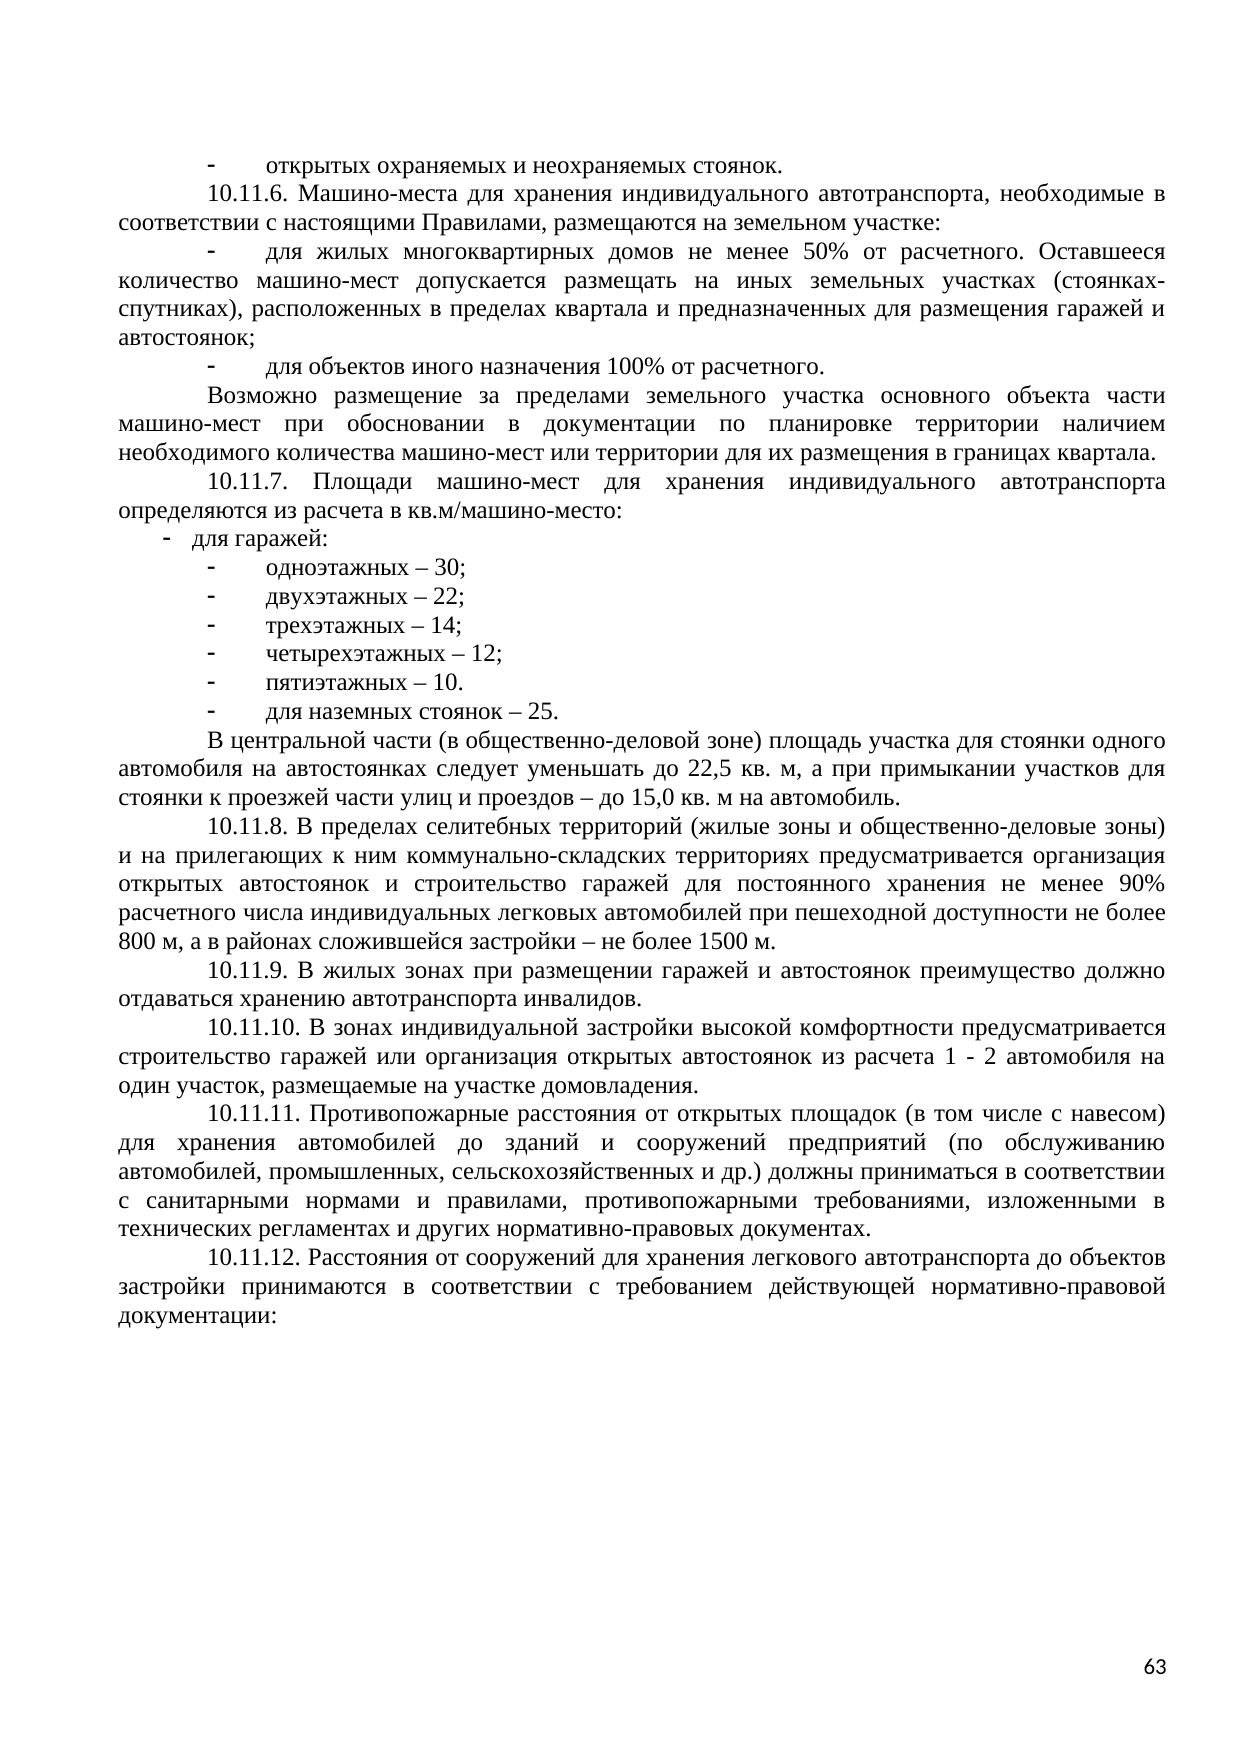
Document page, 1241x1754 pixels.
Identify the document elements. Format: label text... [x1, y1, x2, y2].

text 10.11.12. Расстояния от сооружений для хранения легкового автотранспорта до объектов застройки принимаются в соответствии с требованием действующей нормативно-правовой документации: [118, 1242, 1167, 1328]
list четырехэтажных – 12; [118, 638, 1167, 667]
text 10.11.9. В жилых зонах при размещении гаражей и автостоянок преимущество должно отдаваться хранению автотранспорта инвалидов. [118, 955, 1167, 1012]
list для объектов иного назначения 100% от расчетного. [118, 351, 1167, 380]
text 10.11.11. Противопожарные расстояния от открытых площадок (в том числе с навесом) для хранения автомобилей до зданий и сооружений предприятий (по обслуживанию автомобилей, промышленных, сельскохозяйственных и др.) должны приниматься в соответствии с санитарными нормами и правилами, противопожарными требованиями, изложенными в технических регламентах и других нормативно-правовых документах. [118, 1098, 1167, 1242]
list для гаражей: [118, 523, 1167, 552]
text В центральной части (в общественно-деловой зоне) площадь участка для стоянки одного автомобиля на автостоянках следует уменьшать до 22,5 кв. м, а при примыкании участков для стоянки к проезжей части улиц и проездов – до 15,0 кв. м на автомобиль. [118, 725, 1167, 811]
text 10.11.6. Машино-места для хранения индивидуального автотранспорта, необходимые в соответствии с настоящими Правилами, размещаются на земельном участке: [118, 178, 1167, 236]
list пятиэтажных – 10. [118, 667, 1167, 696]
text Возможно размещение за пределами земельного участка основного объекта части машино-мест при обосновании в документации по планировке территории наличием необходимого количества машино-мест или территории для их размещения в границах квартала. [118, 380, 1167, 466]
list открытых охраняемых и неохраняемых стоянок. [118, 150, 1167, 178]
list двухэтажных – 22; [118, 581, 1167, 610]
text 10.11.8. В пределах селитебных территорий (жилые зоны и общественно-деловые зоны) и на прилегающих к ним коммунально-складских территориях предусматривается организация открытых автостоянок и строительство гаражей для постоянного хранения не менее 90% расчетного числа индивидуальных легковых автомобилей при пешеходной доступности не более 800 м, а в районах сложившейся застройки – не более 1500 м. [118, 811, 1167, 955]
list трехэтажных – 14; [118, 610, 1167, 638]
list одноэтажных – 30; [118, 552, 1167, 581]
list для жилых многоквартирных домов не менее 50% от расчетного. Оставшееся количество машино-мест допускается размещать на иных земельных участках (стоянках-спутниках), расположенных в пределах квартала и предназначенных для размещения гаражей и автостоянок; [118, 236, 1167, 351]
text 10.11.7. Площади машино-мест для хранения индивидуального автотранспорта определяются из расчета в кв.м/машино-место: [118, 466, 1167, 523]
text 10.11.10. В зонах индивидуальной застройки высокой комфортности предусматривается строительство гаражей или организация открытых автостоянок из расчета 1 - 2 автомобиля на один участок, размещаемые на участке домовладения. [118, 1012, 1167, 1098]
list для наземных стоянок – 25. [118, 696, 1167, 725]
